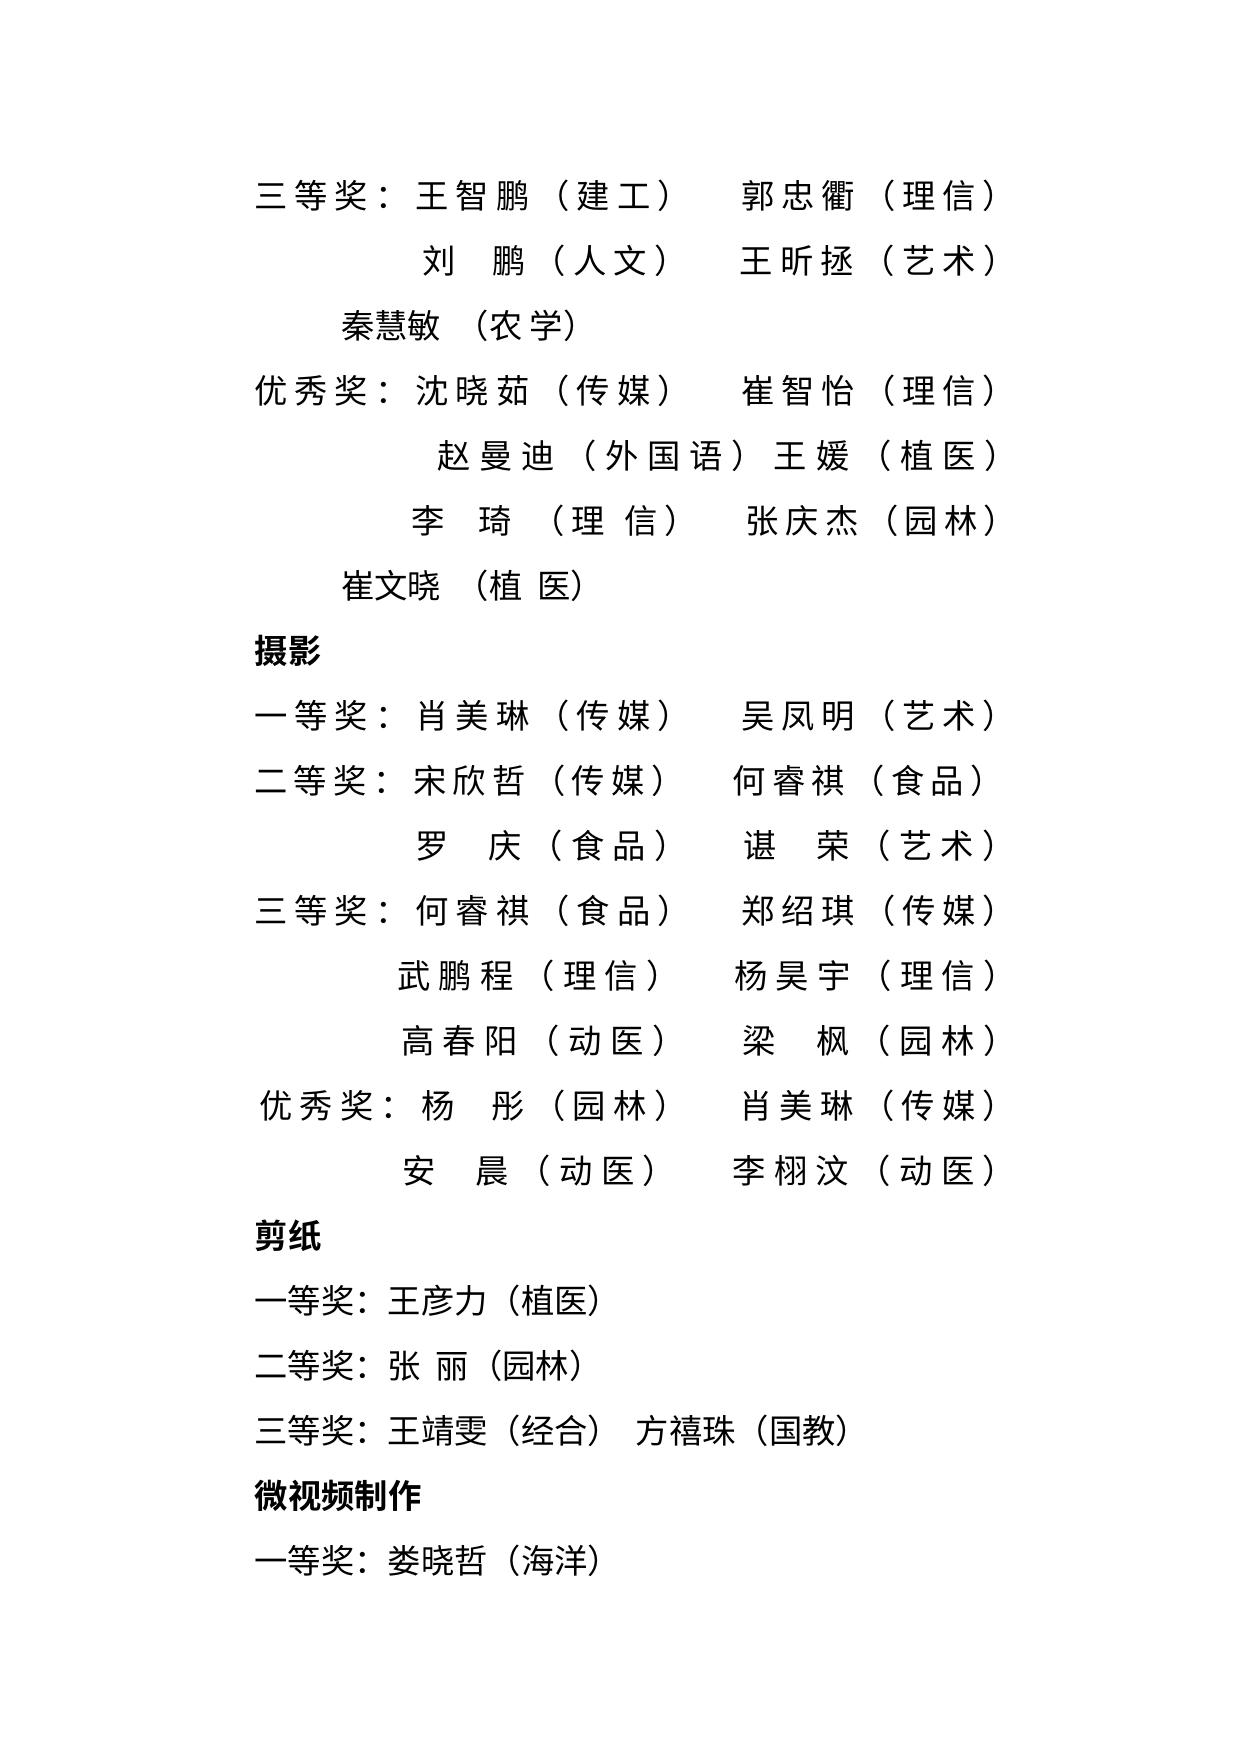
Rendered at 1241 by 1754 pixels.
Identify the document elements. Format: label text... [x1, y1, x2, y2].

text 三等奖：王靖雯（经合） 方禧珠（国教） [187, 1397, 1017, 1462]
text 三等奖：王智鹏（建工） 郭忠衢（理信） [187, 162, 1017, 227]
text 崔文晓 （植 医） [187, 552, 1017, 617]
text 安 晨（动医） 李栩汶（动医） [187, 1137, 1017, 1202]
text 三等奖：何睿祺（食品） 郑绍琪（传媒） [187, 877, 1017, 942]
text 一等奖：肖美琳（传媒） 吴凤明（艺术） [187, 682, 1017, 747]
text 赵曼迪（外国语）王媛（植医） [187, 422, 1017, 487]
text 优秀奖：杨 彤（园林） 肖美琳（传媒） [187, 1072, 1017, 1137]
text 高春阳（动医） 梁 枫（园林） [187, 1007, 1017, 1072]
text 秦慧敏 （农 学） [187, 292, 1017, 357]
text 罗 庆（食品） 谌 荣（艺术） [187, 812, 1017, 877]
text 优秀奖：沈晓茹（传媒） 崔智怡（理信） [187, 357, 1017, 422]
text 摄影 [187, 617, 1053, 682]
text 刘 鹏（人文） 王昕拯（艺术） [187, 227, 1017, 292]
text 剪纸 [187, 1202, 1053, 1267]
text 二等奖：宋欣哲（传媒） 何睿祺（食品） [187, 747, 1017, 812]
text 李 琦 （理 信） 张庆杰（园林） [187, 487, 1017, 552]
text 武鹏程（理信） 杨昊宇（理信） [187, 942, 1017, 1007]
text 一等奖：娄晓哲（海洋） [187, 1527, 1017, 1592]
text 二等奖：张 丽（园林） [187, 1332, 1017, 1397]
text 微视频制作 [187, 1462, 1053, 1527]
text 一等奖：王彦力（植医） [187, 1267, 1017, 1332]
